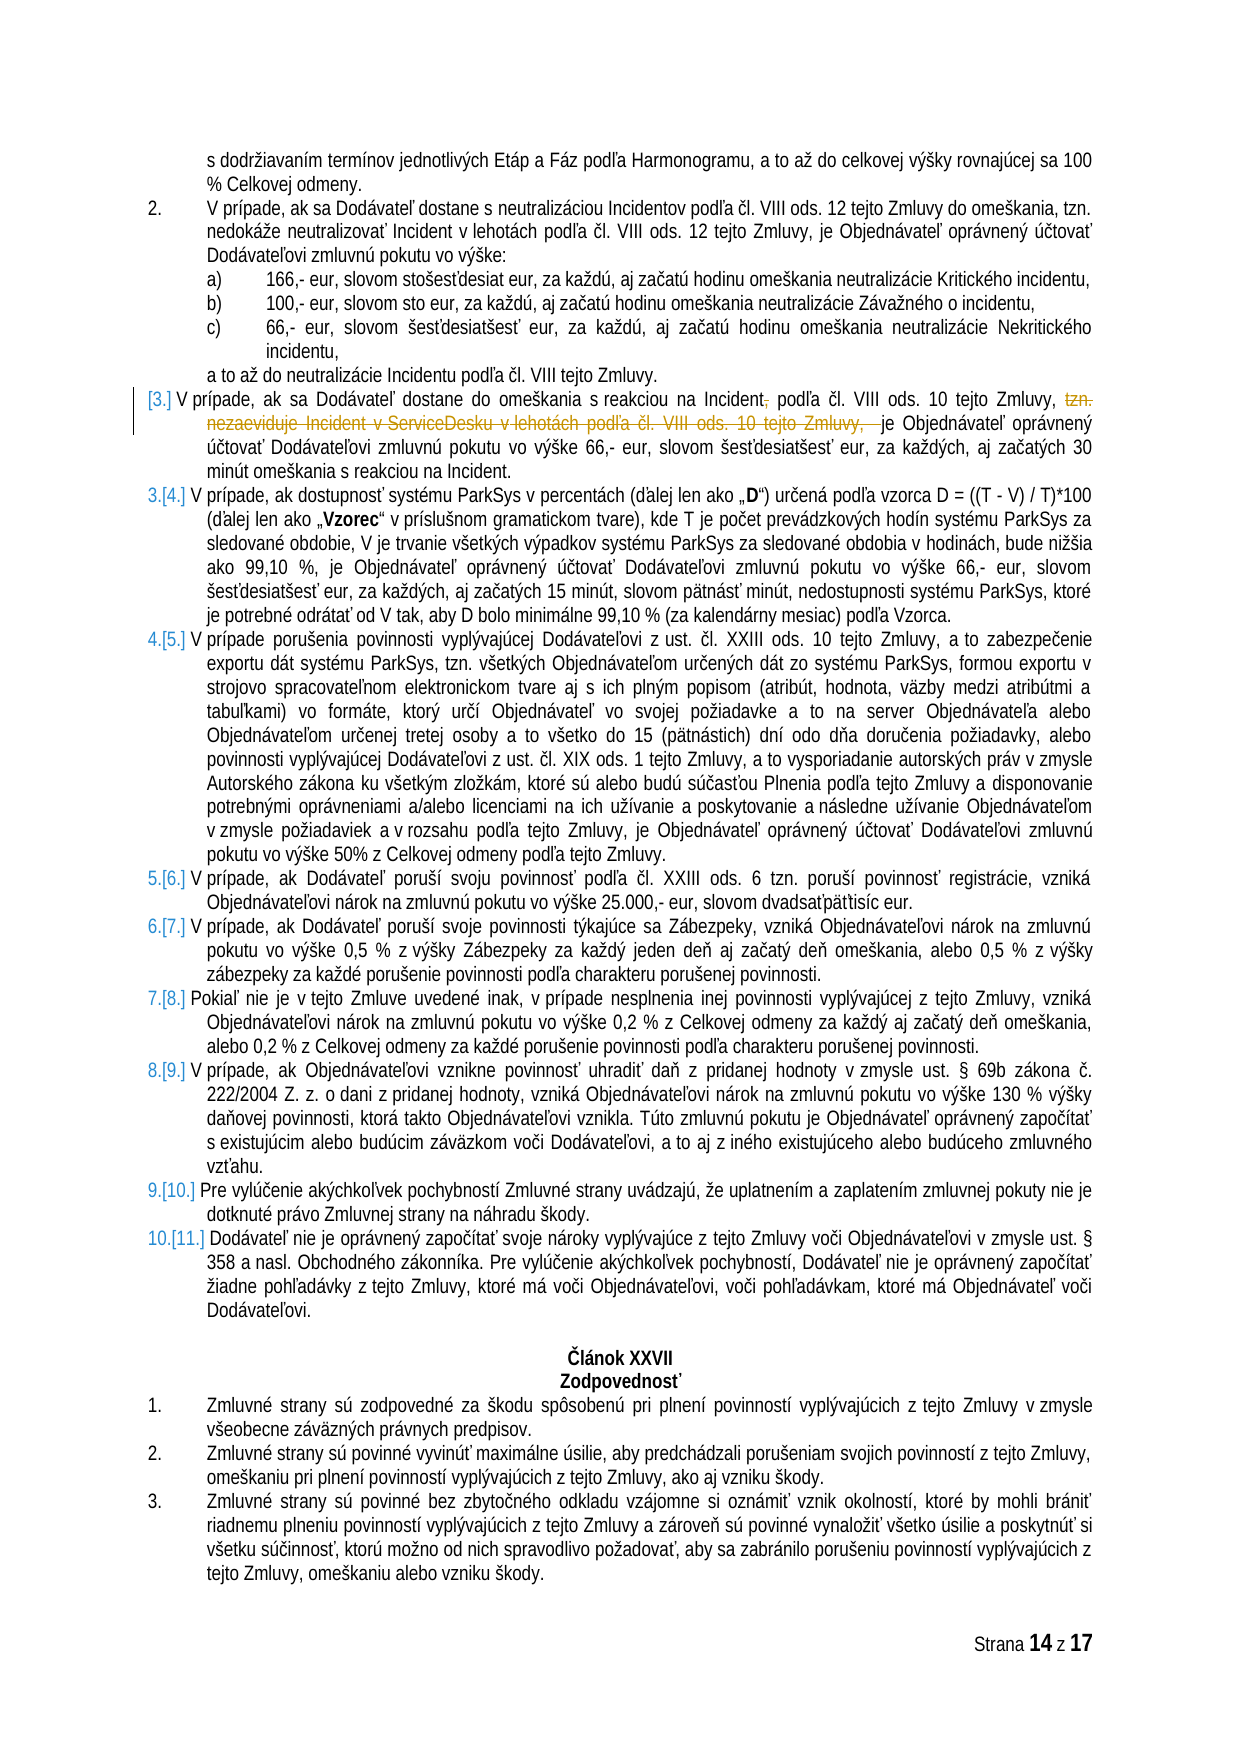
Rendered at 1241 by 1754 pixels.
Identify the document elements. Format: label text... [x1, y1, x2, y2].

list Zmluvné strany sú zodpovedné za škodu spôsobenú pri plnení povinností vyplývajúcich z tejto Zmluvy v zmysle všeobecne záväzných právnych predpisov. [148, 1393, 1093, 1441]
list Dodávateľ nie je oprávnený započítať svoje nároky vyplývajúce z tejto Zmluvy voči Objednávateľovi v zmysle ust. § 358 a nasl. Obchodného zákonníka. Pre vylúčenie akýchkoľvek pochybností, Dodávateľ nie je oprávnený započítať žiadne pohľadávky z tejto Zmluvy, ktoré má voči Objednávateľovi, voči pohľadávkam, ktoré má Objednávateľ voči Dodávateľovi. [148, 1226, 1093, 1322]
list V prípade, ak Dodávateľ poruší svoju povinnosť podľa čl. XXIII ods. 6 tzn. poruší povinnosť registrácie, vzniká Objednávateľovi nárok na zmluvnú pokutu vo výške 25.000,- eur, slovom dvadsaťpäťtisíc eur. [148, 866, 1093, 914]
list V prípade porušenia povinnosti vyplývajúcej Dodávateľovi z ust. čl. XXIII ods. 10 tejto Zmluvy, a to zabezpečenie exportu dát systému ParkSys, tzn. všetkých Objednávateľom určených dát zo systému ParkSys, formou exportu v strojovo spracovateľnom elektronickom tvare aj s ich plným popisom (atribút, hodnota, väzby medzi atribútmi a tabuľkami) vo formáte, ktorý určí Objednávateľ vo svojej požiadavke a to na server Objednávateľa alebo Objednávateľom určenej tretej osoby a to všetko do 15 (pätnástich) dní odo dňa doručenia požiadavky, alebo povinnosti vyplývajúcej Dodávateľovi z ust. čl. XIX ods. 1 tejto Zmluvy, a to vysporiadanie autorských práv v zmysle Autorského zákona ku všetkým zložkám, ktoré sú alebo budú súčasťou Plnenia podľa tejto Zmluvy a disponovanie potrebnými oprávneniami a/alebo licenciami na ich užívanie a poskytovanie a následne užívanie Objednávateľom v zmysle požiadaviek a v rozsahu podľa tejto Zmluvy, je Objednávateľ oprávnený účtovať Dodávateľovi zmluvnú pokutu vo výške 50% z Celkovej odmeny podľa tejto Zmluvy. [148, 627, 1093, 866]
list 166,- eur, slovom stošesťdesiat eur, za každú, aj začatú hodinu omeškania neutralizácie Kritického incidentu, [207, 267, 1093, 291]
list Pokiaľ nie je v tejto Zmluve uvedené inak, v prípade nesplnenia inej povinnosti vyplývajúcej z tejto Zmluvy, vzniká Objednávateľovi nárok na zmluvnú pokutu vo výške 0,2 % z Celkovej odmeny za každý aj začatý deň omeškania, alebo 0,2 % z Celkovej odmeny za každé porušenie povinnosti podľa charakteru porušenej povinnosti. [148, 986, 1093, 1058]
text a to až do neutralizácie Incidentu podľa čl. VIII tejto Zmluvy. [207, 363, 1093, 387]
list V prípade, ak Objednávateľovi vznikne povinnosť uhradiť daň z pridanej hodnoty v zmysle ust. § 69b zákona č. 222/2004 Z. z. o dani z pridanej hodnoty, vzniká Objednávateľovi nárok na zmluvnú pokutu vo výške 130 % výšky daňovej povinnosti, ktorá takto Objednávateľovi vznikla. Túto zmluvnú pokutu je Objednávateľ oprávnený započítať s existujúcim alebo budúcim záväzkom voči Dodávateľovi, a to aj z iného existujúceho alebo budúceho zmluvného vzťahu. [148, 1058, 1093, 1178]
list Zmluvné strany sú povinné vyvinúť maximálne úsilie, aby predchádzali porušeniam svojich povinností z tejto Zmluvy, omeškaniu pri plnení povinností vyplývajúcich z tejto Zmluvy, ako aj vzniku škody. [148, 1441, 1093, 1489]
list 66,- eur, slovom šesťdesiatšesť eur, za každú, aj začatú hodinu omeškania neutralizácie Nekritického incidentu, [207, 315, 1093, 363]
list V prípade, ak sa Dodávateľ dostane s neutralizáciou Incidentov podľa čl. VIII ods. 12 tejto Zmluvy do omeškania, tzn. nedokáže neutralizovať Incident v lehotách podľa čl. VIII ods. 12 tejto Zmluvy, je Objednávateľ oprávnený účtovať Dodávateľovi zmluvnú pokutu vo výške: [148, 196, 1093, 267]
list V prípade, ak sa Dodávateľ dostane do omeškania s reakciou na Incident podľa čl. VIII ods. 10 tejto Zmluvy, je Objednávateľ oprávnený účtovať Dodávateľovi zmluvnú pokutu vo výške 66,- eur, slovom šesťdesiatšesť eur, za každých, aj začatých 30 minút omeškania s reakciou na Incident. [148, 387, 1093, 483]
list Pre vylúčenie akýchkoľvek pochybností Zmluvné strany uvádzajú, že uplatnením a zaplatením zmluvnej pokuty nie je dotknuté právo Zmluvnej strany na náhradu škody. [148, 1178, 1093, 1226]
list V prípade, ak dostupnosť systému ParkSys v percentách (ďalej len ako „D“) určená podľa vzorca D = ((T - V) / T)*100 (ďalej len ako „Vzorec“ v príslušnom gramatickom tvare), kde T je počet prevádzkových hodín systému ParkSys za sledované obdobie, V je trvanie všetkých výpadkov systému ParkSys za sledované obdobia v hodinách, bude nižšia ako 99,10 %, je Objednávateľ oprávnený účtovať Dodávateľovi zmluvnú pokutu vo výške 66,- eur, slovom šesťdesiatšesť eur, za každých, aj začatých 15 minút, slovom pätnásť minút, nedostupnosti systému ParkSys, ktoré je potrebné odrátať od V tak, aby D bolo minimálne 99,10 % (za kalendárny mesiac) podľa Vzorca. [148, 483, 1093, 627]
list 100,- eur, slovom sto eur, za každú, aj začatú hodinu omeškania neutralizácie Závažného o incidentu, [207, 291, 1093, 315]
text Zodpovednosť [148, 1369, 1093, 1393]
text Článok XXVII [148, 1346, 1093, 1369]
list Zmluvné strany sú povinné bez zbytočného odkladu vzájomne si oznámiť vznik okolností, ktoré by mohli brániť riadnemu plneniu povinností vyplývajúcich z tejto Zmluvy a zároveň sú povinné vynaložiť všetko úsilie a poskytnúť si všetku súčinnosť, ktorú možno od nich spravodlivo požadovať, aby sa zabránilo porušeniu povinností vyplývajúcich z tejto Zmluvy, omeškaniu alebo vzniku škody. [148, 1489, 1093, 1585]
list V prípade, ak Dodávateľ poruší svoje povinnosti týkajúce sa Zábezpeky, vzniká Objednávateľovi nárok na zmluvnú pokutu vo výške 0,5 % z výšky Zábezpeky za každý jeden deň aj začatý deň omeškania, alebo 0,5 % z výšky zábezpeky za každé porušenie povinnosti podľa charakteru porušenej povinnosti. [148, 914, 1093, 986]
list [148, 148, 1093, 196]
